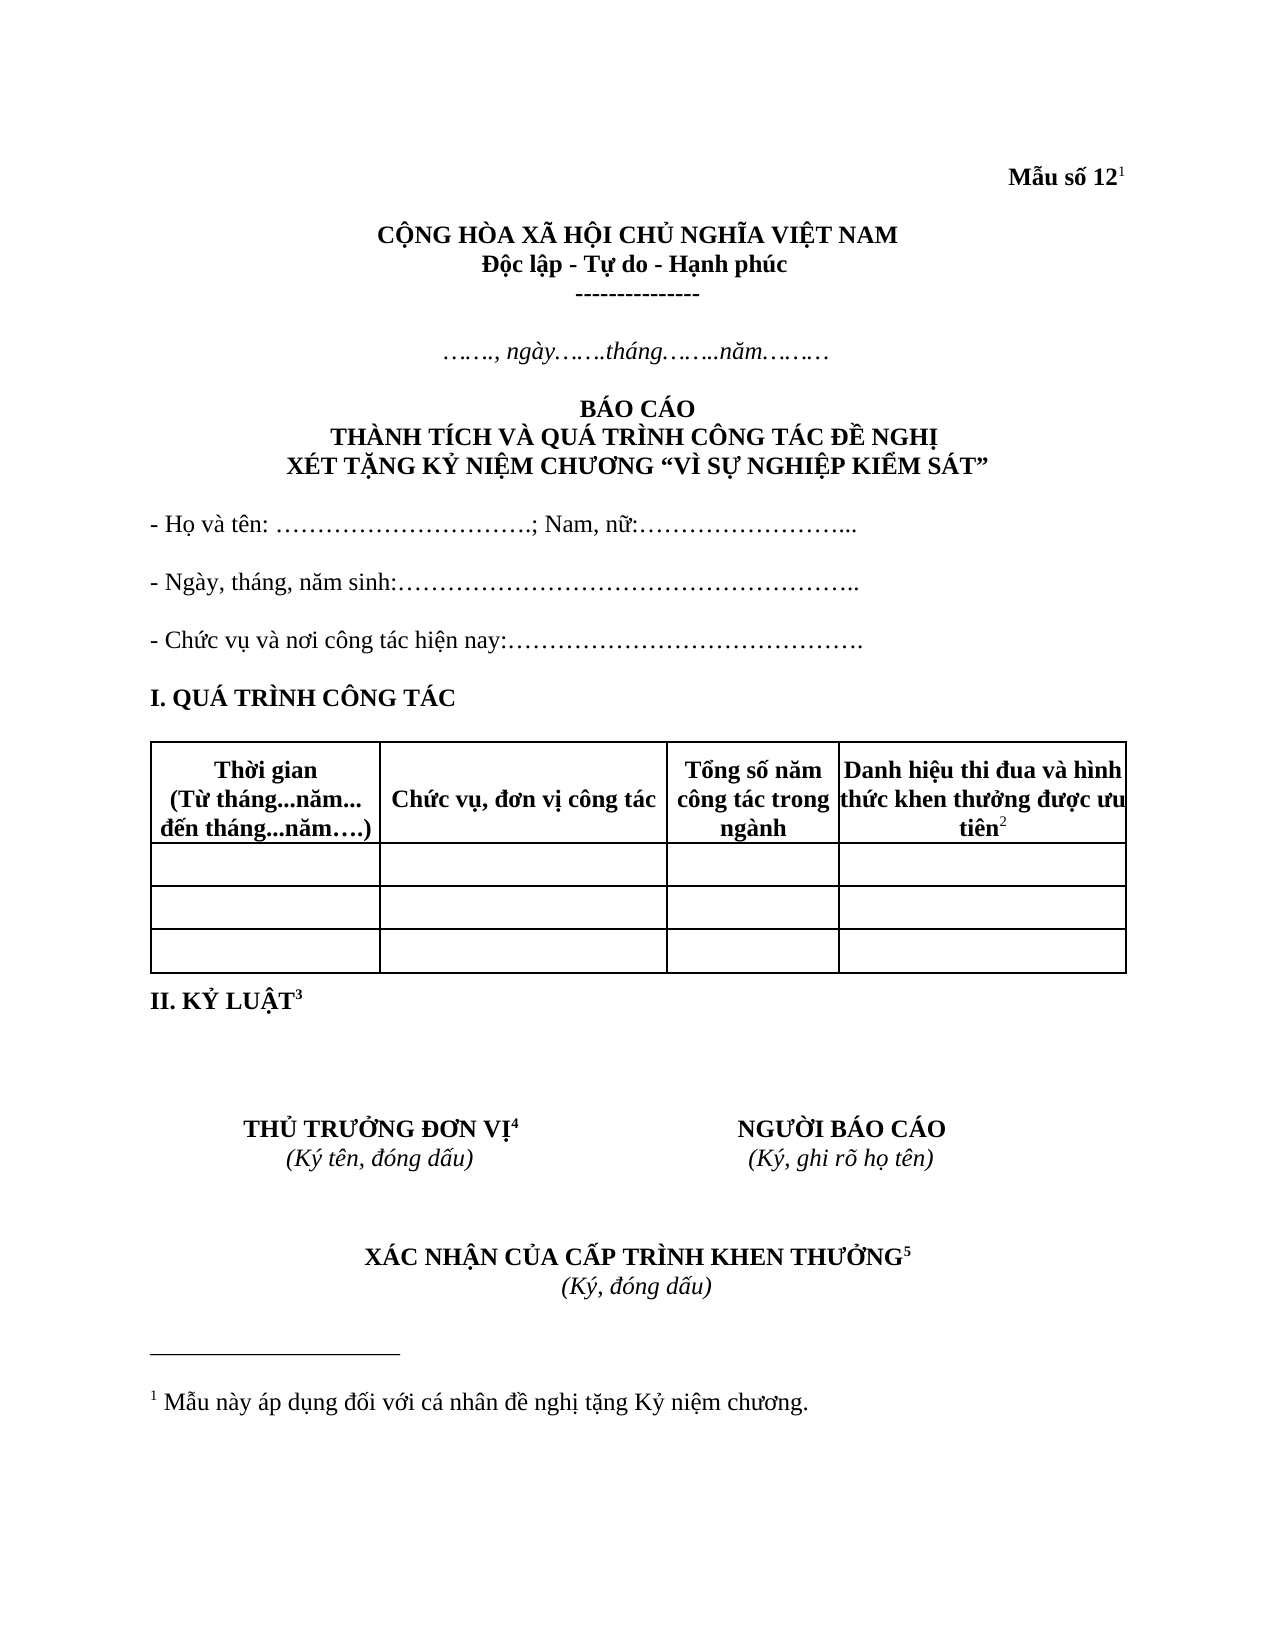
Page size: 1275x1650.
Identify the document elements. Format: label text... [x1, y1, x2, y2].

table_cell [152, 844, 379, 885]
text - Họ và tên: ………………………….; Nam, nữ:……………………... [150, 509, 1125, 538]
table_cell [152, 887, 379, 928]
table_cell [840, 887, 1125, 928]
text ……., ngày…….tháng……..năm……… [150, 336, 1125, 364]
table_cell [668, 887, 838, 928]
table_header Tổng số năm công tác trong ngành [668, 743, 838, 842]
table_cell [381, 930, 666, 972]
text - Chức vụ và nơi công tác hiện nay:……………………………………. [150, 625, 1125, 654]
text - Ngày, tháng, năm sinh:……………………………………………….. [150, 567, 1125, 596]
table_header NGƯỜI BÁO CÁO (Ký, ghi rõ họ tên) [611, 1102, 1072, 1172]
table_header Danh hiệu thi đua và hình thức khen thưởng được ưu tiên2 [840, 743, 1125, 842]
table_cell [381, 844, 666, 885]
text BÁO CÁO THÀNH TÍCH VÀ QUÁ TRÌNH CÔNG TÁC ĐỀ NGHỊ XÉT TẶNG KỶ NIỆM CHƯƠNG “VÌ SỰ NGHIỆP KIỂM SÁT” [150, 394, 1125, 480]
text II. KỶ LUẬT3 [150, 986, 1125, 1015]
text ____________________ [150, 1329, 1125, 1358]
table_header THỦ TRƯỞNG ĐƠN VỊ4 (Ký tên, đóng dấu) [150, 1102, 611, 1172]
text I. QUÁ TRÌNH CÔNG TÁC [150, 683, 1125, 712]
table_cell [840, 930, 1125, 972]
text Mẫu số 121 [150, 162, 1125, 191]
text 1 Mẫu này áp dụng đối với cá nhân đề nghị tặng Kỷ niệm chương. [150, 1387, 1125, 1416]
table_cell [152, 930, 379, 972]
table_cell [668, 930, 838, 972]
text CỘNG HÒA XÃ HỘI CHỦ NGHĨA VIỆT NAM Độc lập - Tự do - Hạnh phúc --------------- [150, 220, 1125, 307]
table_header Chức vụ, đơn vị công tác [381, 743, 666, 842]
table_cell [840, 844, 1125, 885]
table_cell [381, 887, 666, 928]
table_cell [668, 844, 838, 885]
table_header Thời gian (Từ tháng...năm... đến tháng...năm….) [152, 743, 379, 842]
text XÁC NHẬN CỦA CẤP TRÌNH KHEN THƯỞNG5 (Ký, đóng dấu) [150, 1242, 1125, 1300]
